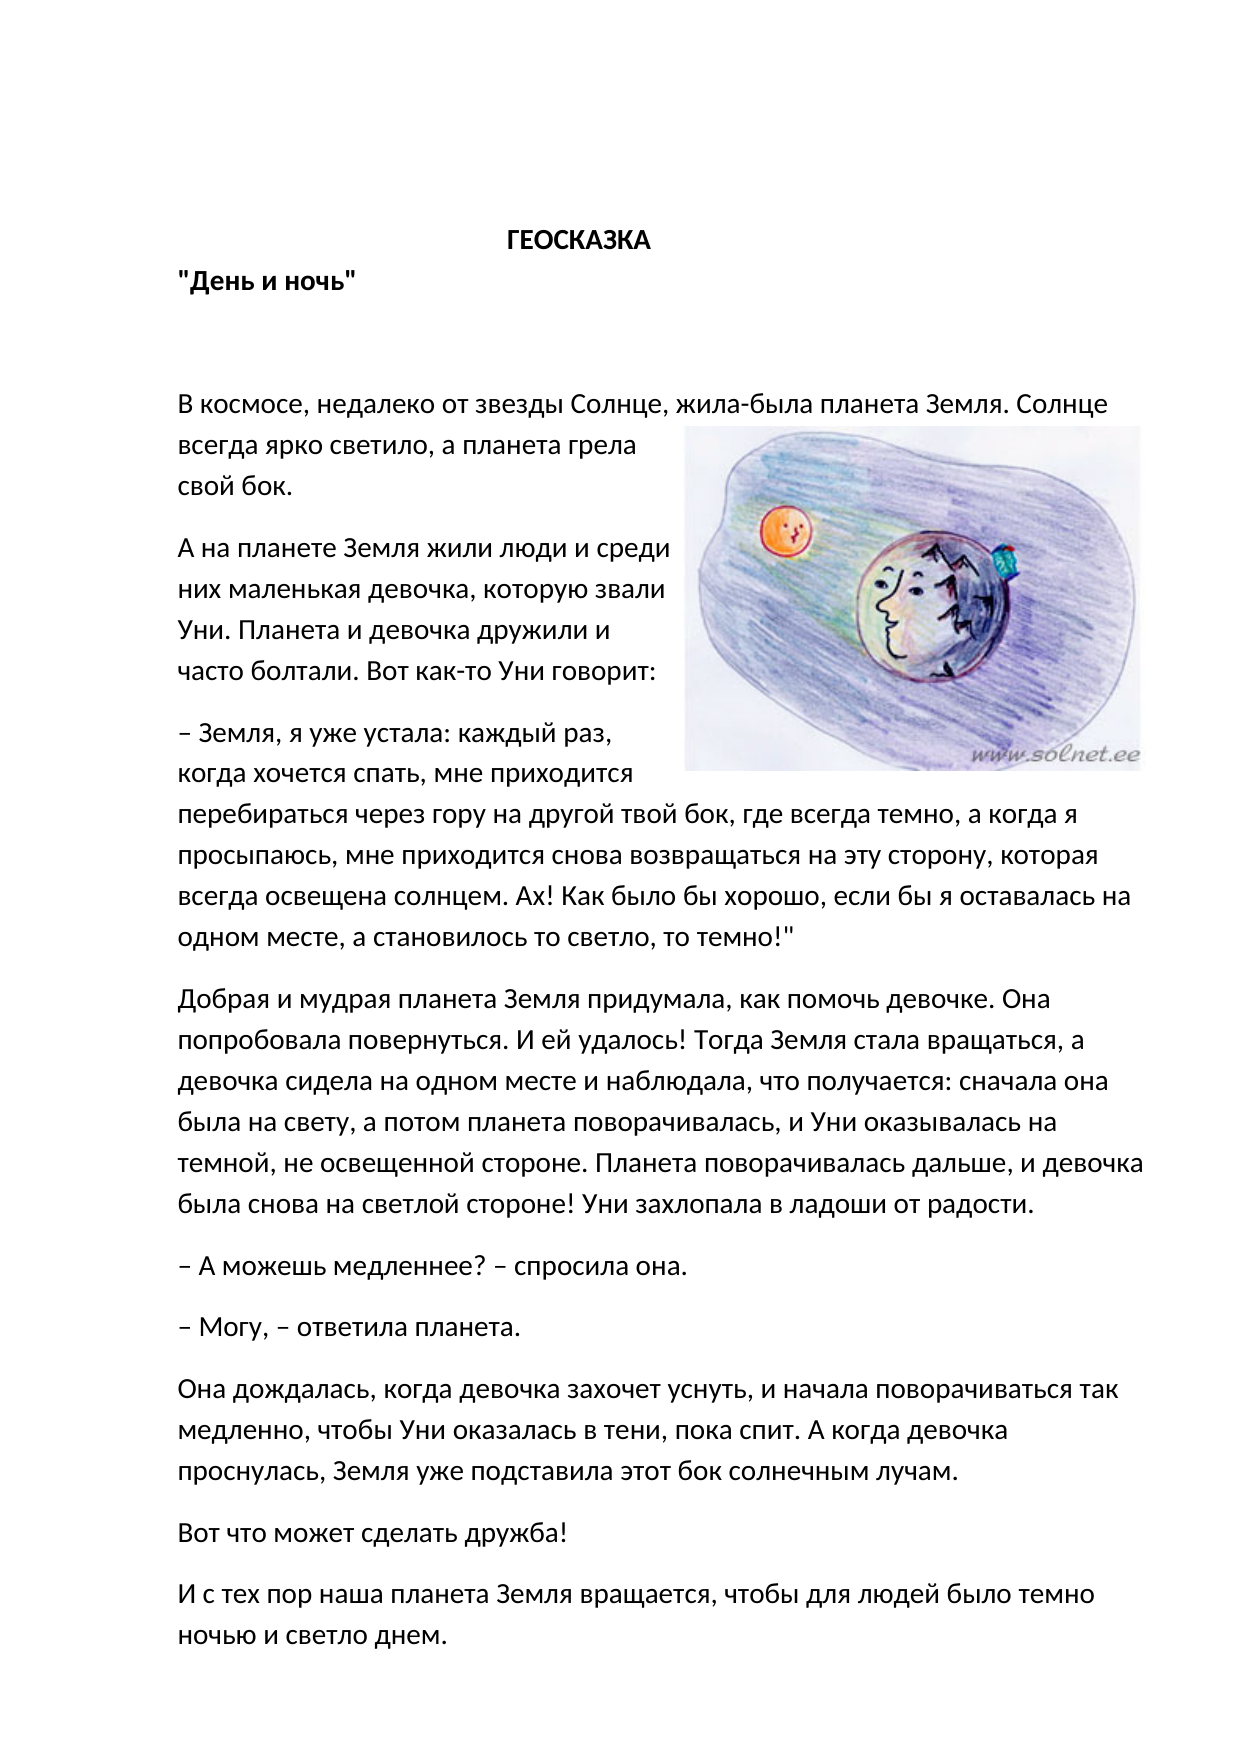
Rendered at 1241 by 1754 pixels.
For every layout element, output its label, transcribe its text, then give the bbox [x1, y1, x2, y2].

text В космосе, недалеко от звезды Солнце, жила-была планета Земля. Солнце всегда ярко светило, а планета грела свой бок. [177, 385, 1152, 503]
text – А можешь медленнее? – спросила она. [177, 1247, 1152, 1282]
text Вот что может сделать дружба! [177, 1514, 1152, 1549]
picture [682, 426, 1152, 771]
text – Могу, – ответила планета. [177, 1308, 1152, 1344]
text И с тех пор наша планета Земля вращается, чтобы для людей было темно ночью и светло днем. [177, 1576, 1152, 1684]
text – Земля, я уже устала: каждый раз, когда хочется спать, мне приходится перебираться через гору на другой твой бок, где всегда темно, а когда я просыпаюсь, мне приходится снова возвращаться на эту сторону, которая всегда освещена солнцем. Ах! Как было бы хорошо, если бы я оставалась на одном месте, а становилось то светло, то темно!" [177, 714, 1152, 954]
text А на планете Земля жили люди и среди них маленькая девочка, которую звали Уни. Планета и девочка дружили и часто болтали. Вот как-то Уни говорит: [177, 529, 682, 687]
text Добрая и мудрая планета Земля придумала, как помочь девочке. Она попробовала повернуться. И ей удалось! Тогда Земля стала вращаться, а девочка сидела на одном месте и наблюдала, что получается: сначала она была на свету, а потом планета поворачивалась, и Уни оказывалась на темной, не освещенной стороне. Планета поворачивалась дальше, и девочка была снова на светлой стороне! Уни захлопала в ладоши от радости. [177, 980, 1152, 1220]
text Она дождалась, когда девочка захочет уснуть, и начала поворачиваться так медленно, чтобы Уни оказалась в тени, пока спит. А когда девочка проснулась, Земля уже подставила этот бок солнечным лучам. [177, 1370, 1152, 1488]
text ГЕОСКАЗКА "День и ночь" [177, 221, 1152, 297]
